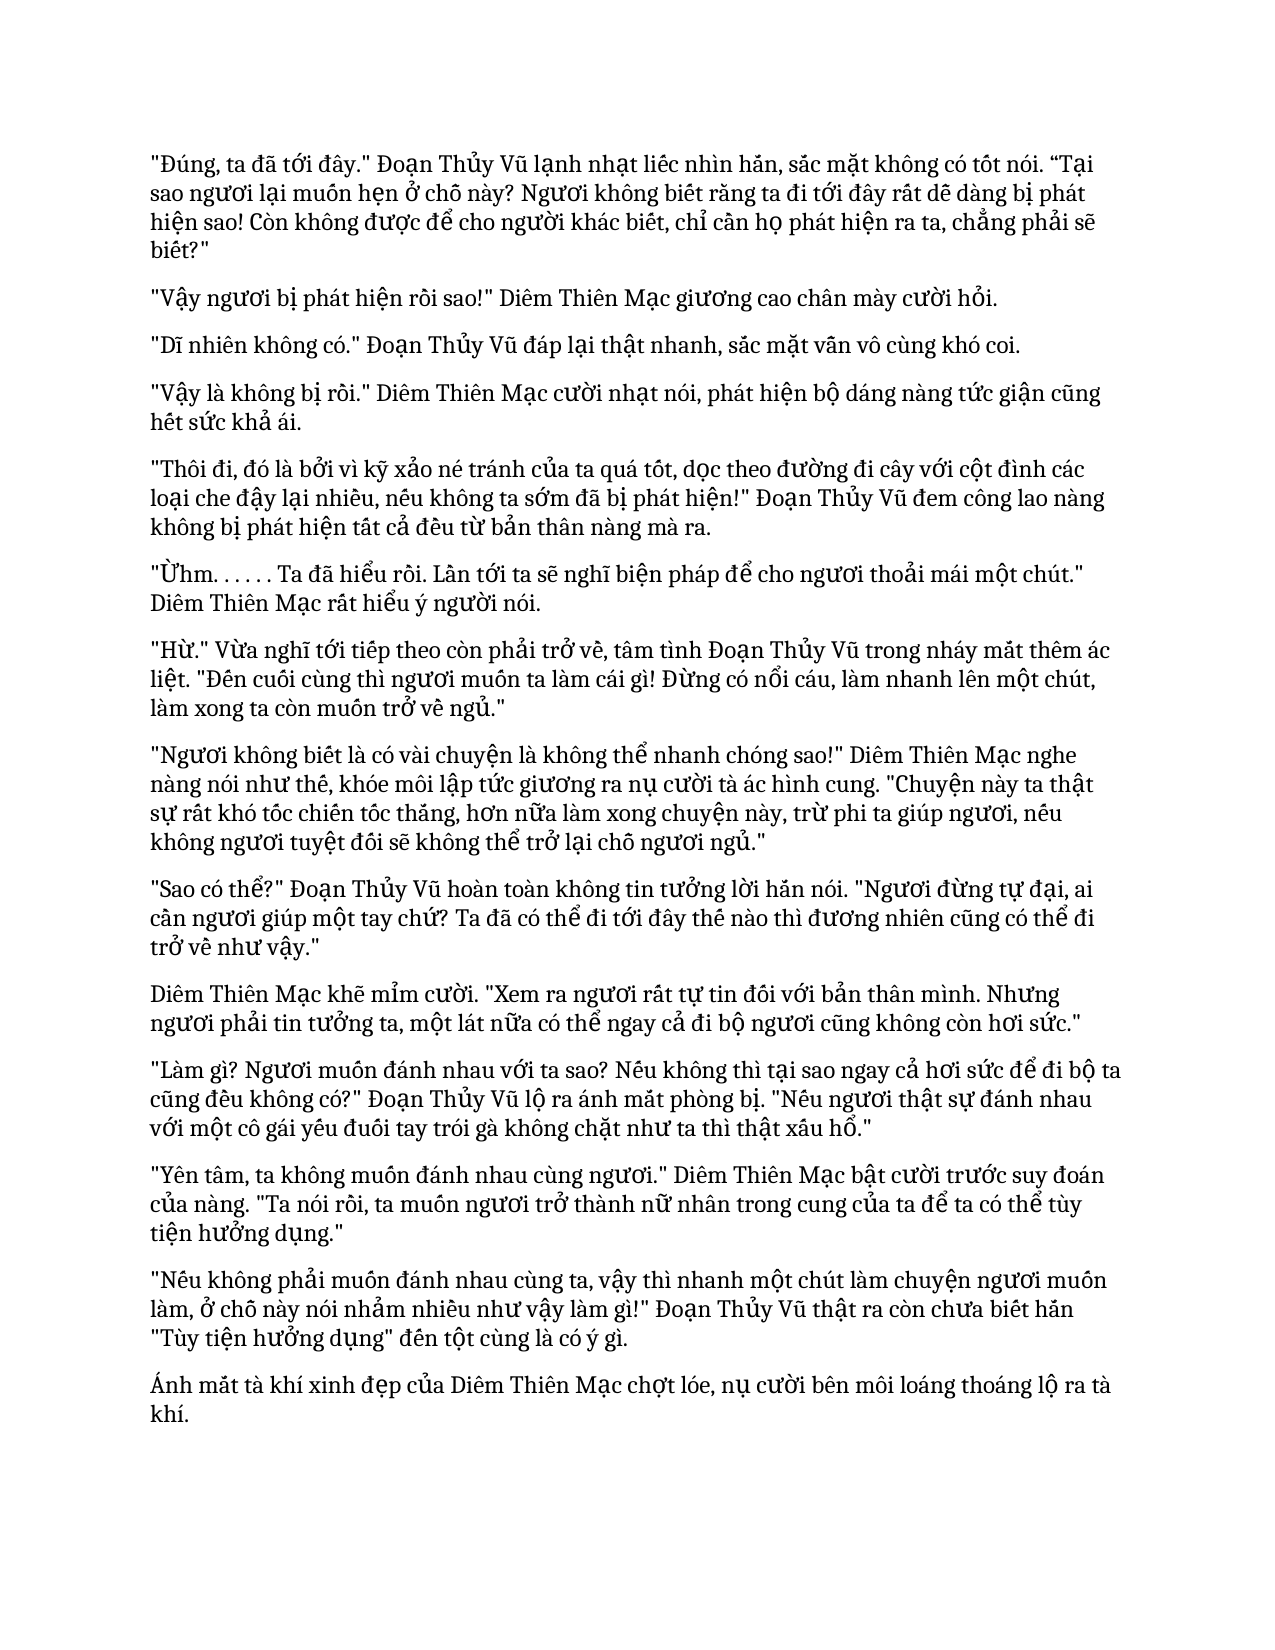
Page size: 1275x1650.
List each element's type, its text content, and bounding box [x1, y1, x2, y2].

text "Hừ." Vừa nghĩ tới tiếp theo còn phải trở về, tâm tình Đoạn Thủy Vũ trong nháy mắt thêm ác liệt. "Đến cuối cùng thì ngươi muốn ta làm cái gì! Đừng có nổi cáu, làm nhanh lên một chút, làm xong ta còn muốn trở về ngủ." [150, 636, 1125, 722]
text "Đúng, ta đã tới đây." Đoạn Thủy Vũ lạnh nhạt liếc nhìn hắn, sắc mặt không có tốt nói. “Tại sao ngươi lại muốn hẹn ở chỗ này? Ngươi không biết rằng ta đi tới đây rất dễ dàng bị phát hiện sao! Còn không được để cho người khác biết, chỉ cần họ phát hiện ra ta, chẳng phải sẽ biết?" [150, 150, 1125, 265]
text "Làm gì? Ngươi muốn đánh nhau với ta sao? Nếu không thì tại sao ngay cả hơi sức để đi bộ ta cũng đều không có?" Đoạn Thủy Vũ lộ ra ánh mắt phòng bị. "Nếu ngươi thật sự đánh nhau với một cô gái yếu đuối tay trói gà không chặt như ta thì thật xấu hổ." [150, 1056, 1125, 1142]
text "Nếu không phải muốn đánh nhau cùng ta, vậy thì nhanh một chút làm chuyện ngươi muốn làm, ở chỗ này nói nhảm nhiều như vậy làm gì!" Đoạn Thủy Vũ thật ra còn chưa biết hắn "Tùy tiện hưởng dụng" đến tột cùng là có ý gì. [150, 1266, 1125, 1352]
text "Thôi đi, đó là bởi vì kỹ xảo né tránh của ta quá tốt, dọc theo đường đi cây với cột đình các loại che đậy lại nhiều, nếu không ta sớm đã bị phát hiện!" Đoạn Thủy Vũ đem công lao nàng không bị phát hiện tất cả đều từ bản thân nàng mà ra. [150, 455, 1125, 541]
text Diêm Thiên Mạc khẽ mỉm cười. "Xem ra ngươi rất tự tin đối với bản thân mình. Nhưng ngươi phải tin tưởng ta, một lát nữa có thể ngay cả đi bộ ngươi cũng không còn hơi sức." [150, 980, 1125, 1037]
text "Sao có thể?" Đoạn Thủy Vũ hoàn toàn không tin tưởng lời hắn nói. "Ngươi đừng tự đại, ai cần ngươi giúp một tay chứ? Ta đã có thể đi tới đây thế nào thì đương nhiên cũng có thể đi trở về như vậy." [150, 875, 1125, 961]
text "Ừhm. . . . . . Ta đã hiểu rồi. Lần tới ta sẽ nghĩ biện pháp để cho ngươi thoải mái một chút." Diêm Thiên Mạc rất hiểu ý người nói. [150, 560, 1125, 617]
text "Ngươi không biết là có vài chuyện là không thể nhanh chóng sao!" Diêm Thiên Mạc nghe nàng nói như thế, khóe môi lập tức giương ra nụ cười tà ác hình cung. "Chuyện này ta thật sự rất khó tốc chiến tốc thắng, hơn nữa làm xong chuyện này, trừ phi ta giúp ngươi, nếu không ngươi tuyệt đối sẽ không thể trở lại chỗ ngươi ngủ." [150, 741, 1125, 856]
text "Vậy ngươi bị phát hiện rồi sao!" Diêm Thiên Mạc giương cao chân mày cười hỏi. [150, 284, 1125, 312]
text "Dĩ nhiên không có." Đoạn Thủy Vũ đáp lại thật nhanh, sắc mặt vẫn vô cùng khó coi. [150, 331, 1125, 360]
text "Vậy là không bị rồi." Diêm Thiên Mạc cười nhạt nói, phát hiện bộ dáng nàng tức giận cũng hết sức khả ái. [150, 379, 1125, 436]
text Ánh mắt tà khí xinh đẹp của Diêm Thiên Mạc chợt lóe, nụ cười bên môi loáng thoáng lộ ra tà khí. [150, 1371, 1125, 1429]
text "Yên tâm, ta không muốn đánh nhau cùng ngươi." Diêm Thiên Mạc bật cười trước suy đoán của nàng. "Ta nói rồi, ta muốn ngươi trở thành nữ nhân trong cung của ta để ta có thể tùy tiện hưởng dụng." [150, 1161, 1125, 1247]
